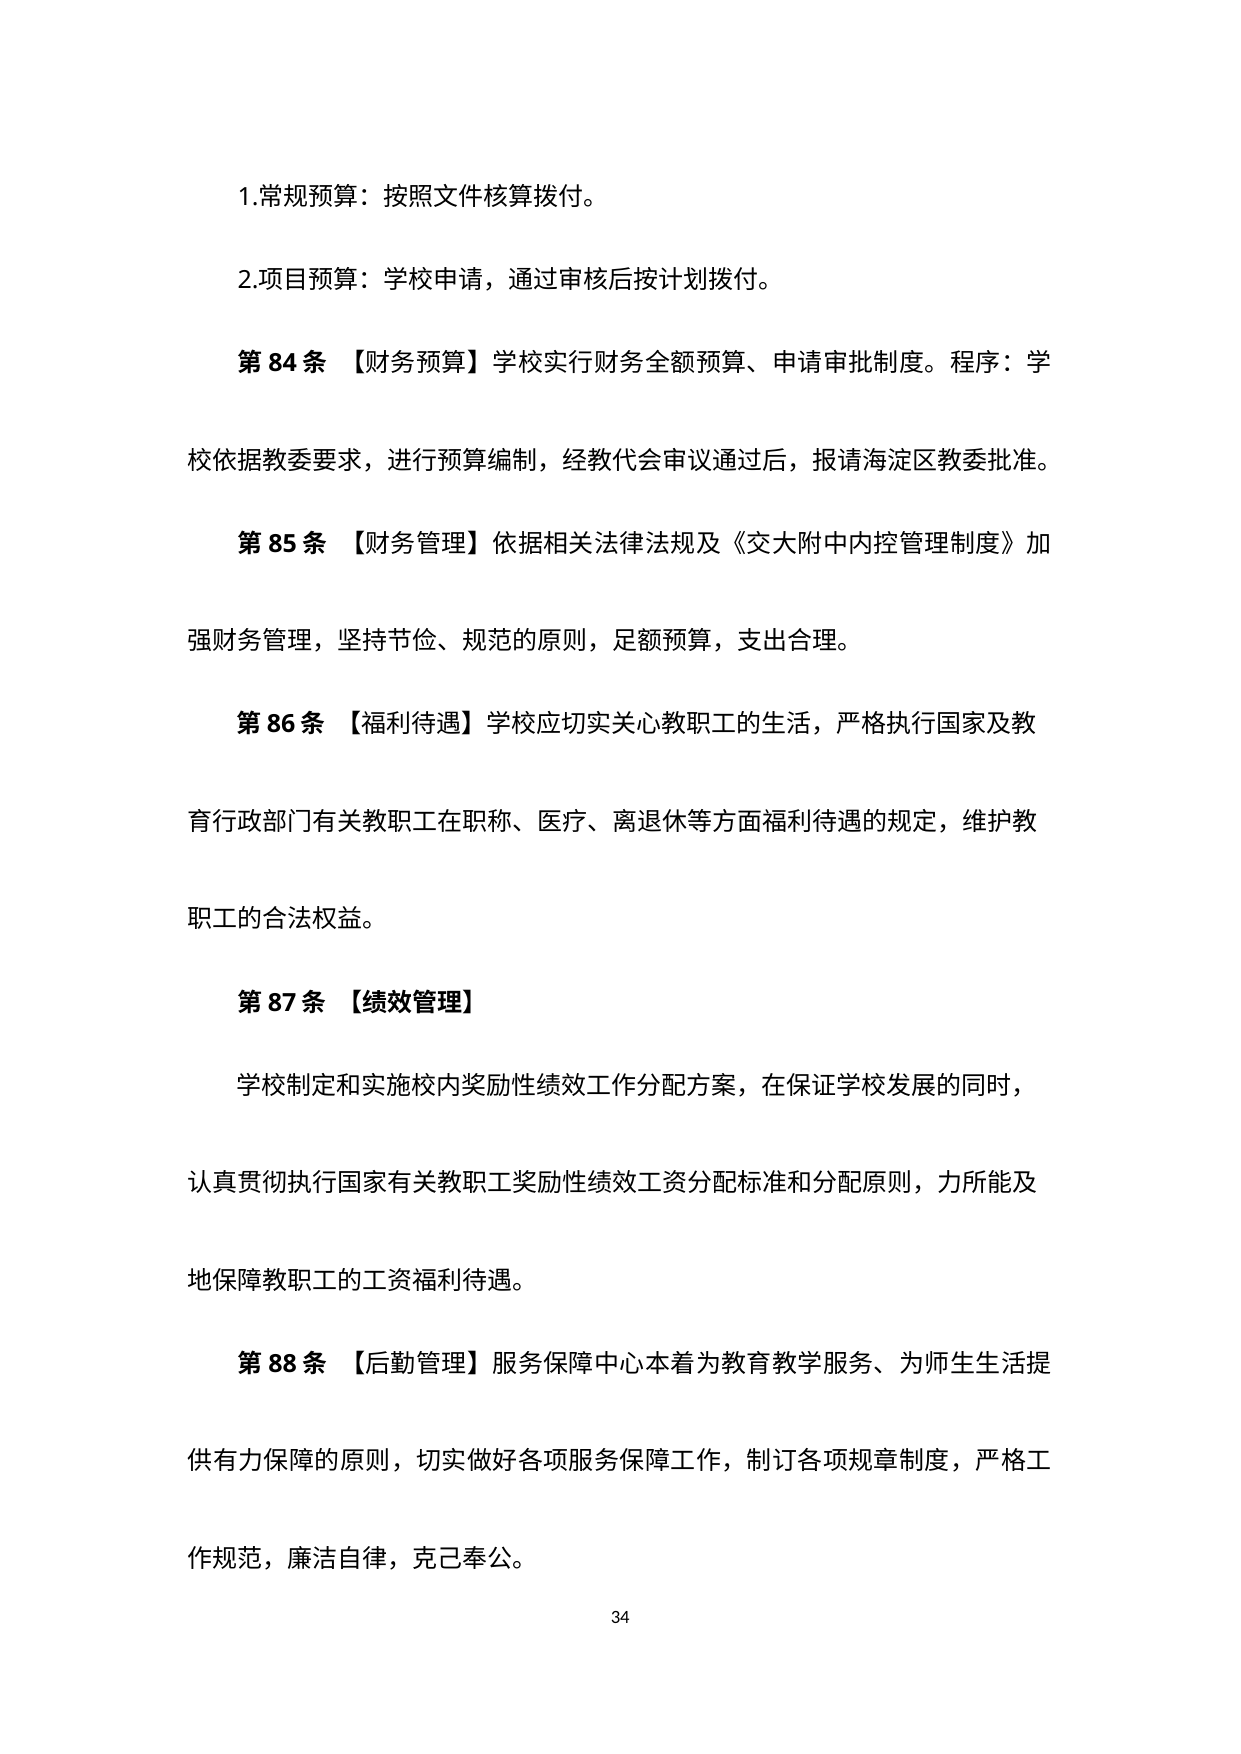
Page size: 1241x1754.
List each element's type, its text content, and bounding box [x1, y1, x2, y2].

text 第87条 【绩效管理】 [187, 968, 1053, 1033]
text 2.项目预算：学校申请，通过审核后按计划拨付。 [187, 245, 1053, 310]
text 1.常规预算：按照文件核算拨付。 [187, 162, 1053, 227]
text 第88条 【后勤管理】服务保障中心本着为教育教学服务、为师生生活提供有力保障的原则，切实做好各项服务保障工作，制订各项规章制度，严格工作规范，廉洁自律，克己奉公。 [187, 1329, 1053, 1589]
text 第86条 【福利待遇】学校应切实关心教职工的生活，严格执行国家及教育行政部门有关教职工在职称、医疗、离退休等方面福利待遇的规定，维护教职工的合法权益。 [187, 689, 1053, 949]
text 学校制定和实施校内奖励性绩效工作分配方案，在保证学校发展的同时，认真贯彻执行国家有关教职工奖励性绩效工资分配标准和分配原则，力所能及地保障教职工的工资福利待遇。 [187, 1051, 1053, 1311]
text 第85条 【财务管理】依据相关法律法规及《交大附中内控管理制度》加强财务管理，坚持节俭、规范的原则，足额预算，支出合理。 [187, 509, 1053, 671]
text 第84条 【财务预算】学校实行财务全额预算、申请审批制度。程序：学校依据教委要求，进行预算编制，经教代会审议通过后，报请海淀区教委批准。 [187, 328, 1053, 491]
